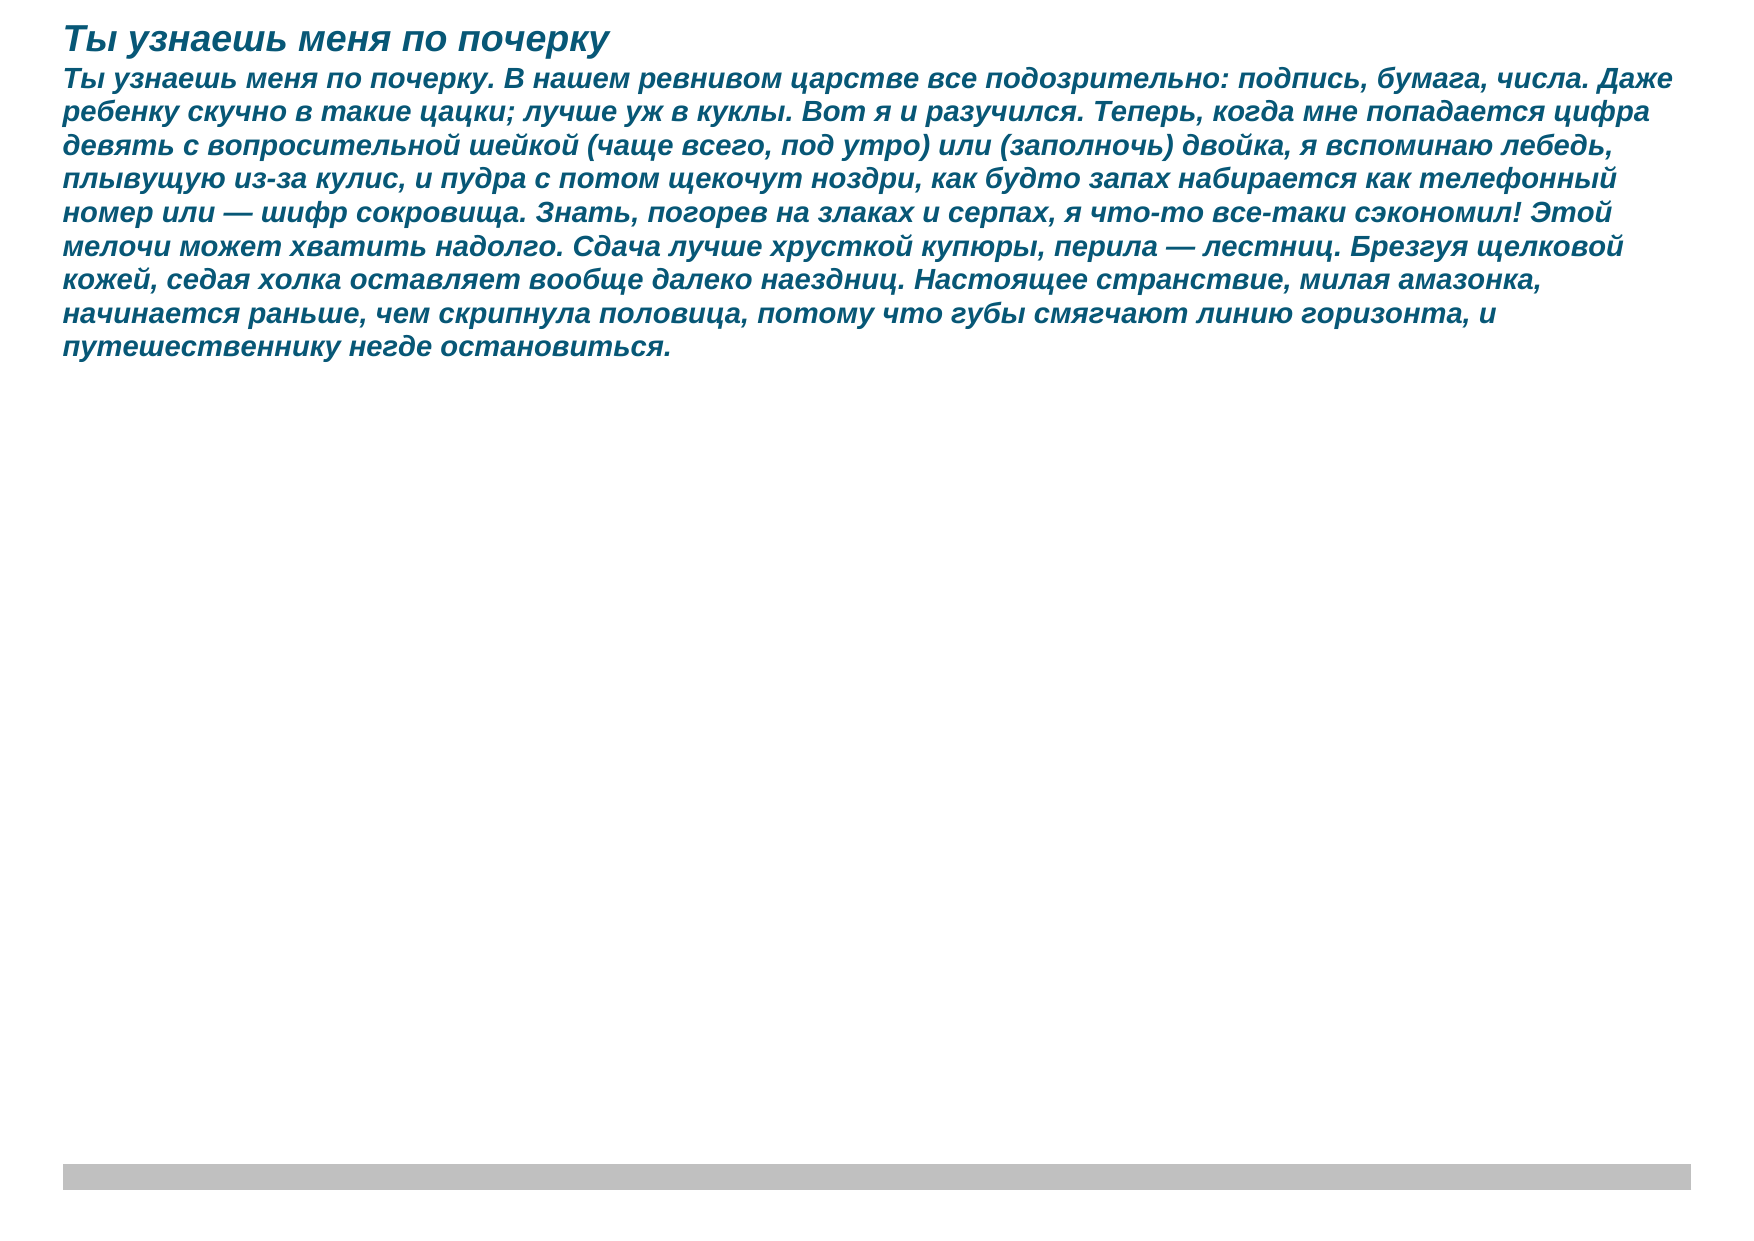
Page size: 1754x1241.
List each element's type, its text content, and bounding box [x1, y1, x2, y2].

subtitle Ты узнаешь меня по почерку [62, 17, 1691, 60]
text Ты узнаешь меня по почерку. В нашем ревнивом царстве [62, 61, 1691, 363]
